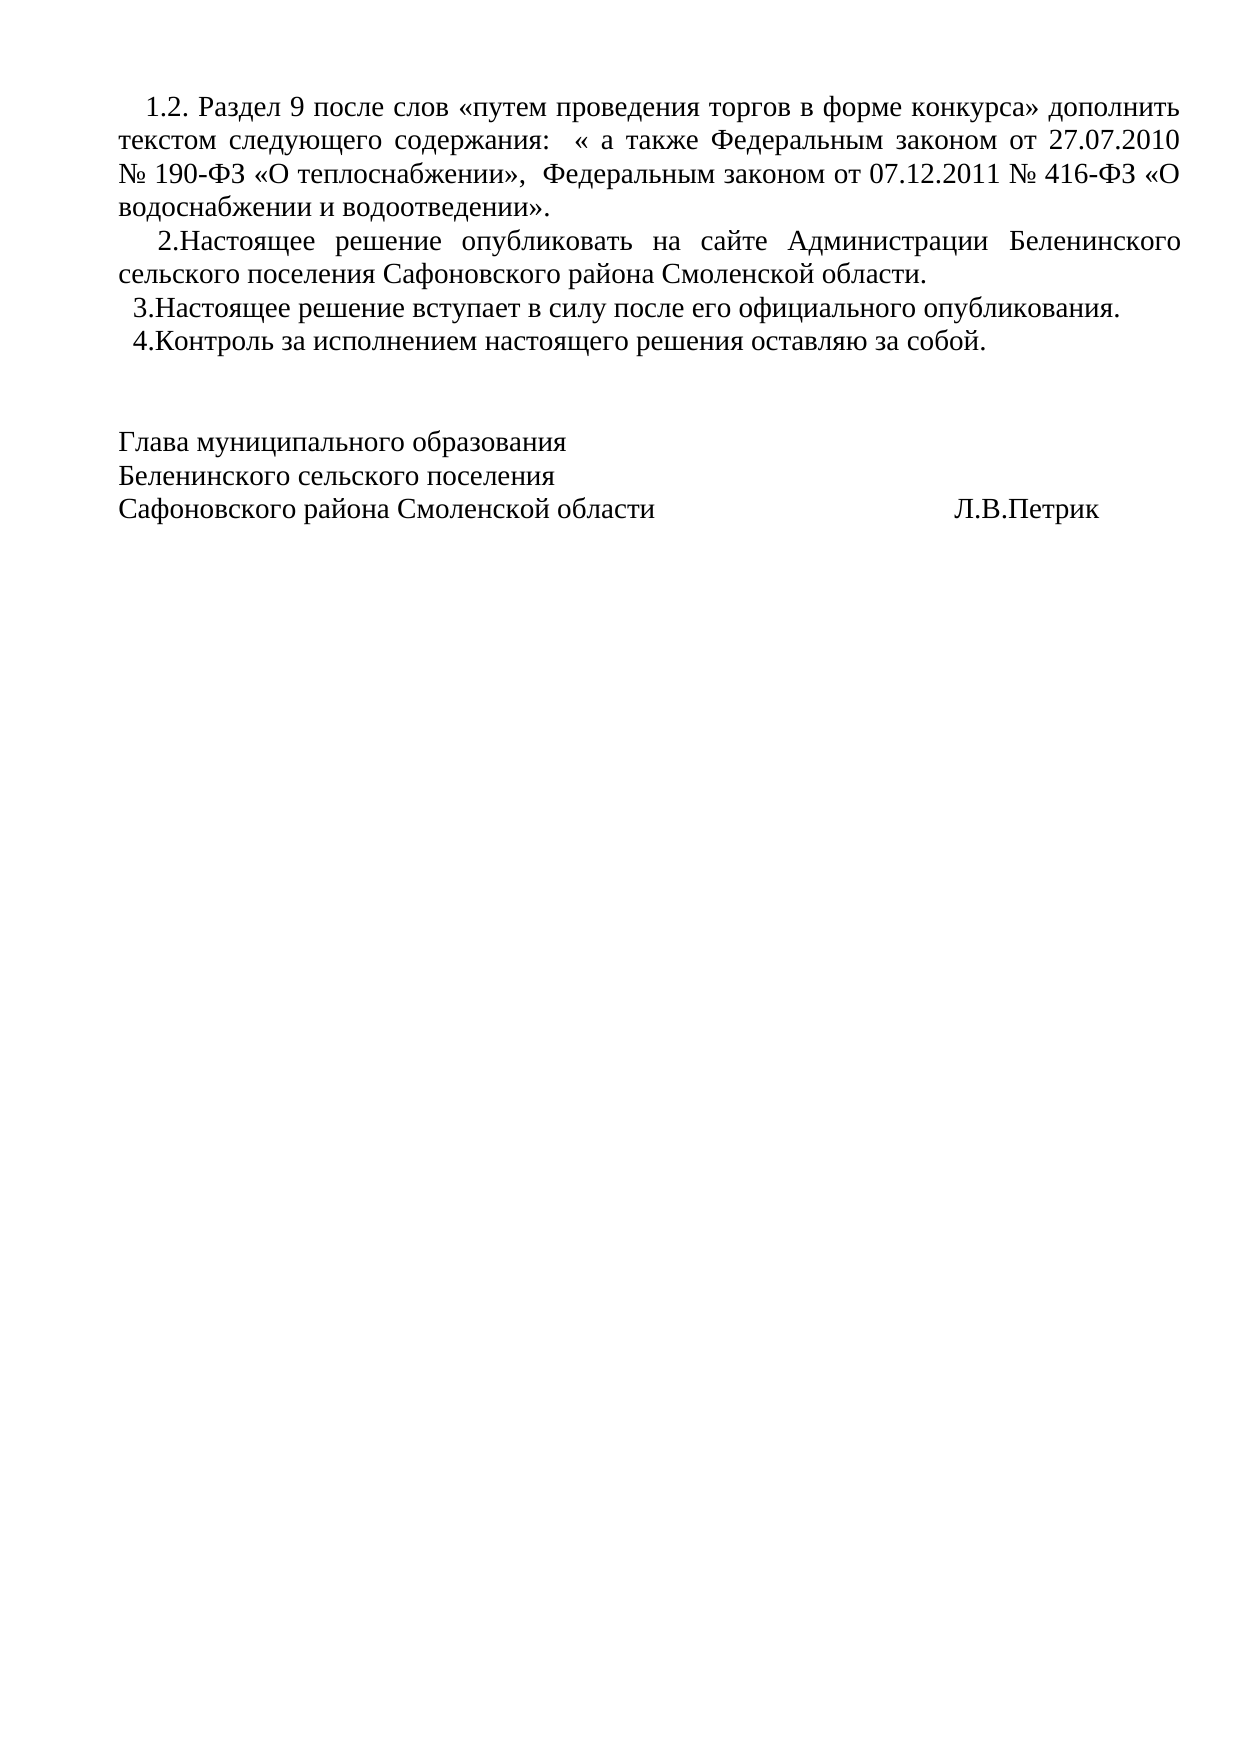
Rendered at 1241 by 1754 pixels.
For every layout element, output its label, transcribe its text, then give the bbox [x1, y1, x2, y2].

text 4.Контроль за исполнением настоящего решения оставляю за собой. [118, 323, 1181, 357]
text Беленинского сельского поселения [118, 458, 1181, 491]
text 1.2. Раздел 9 после слов «путем проведения торгов в форме конкурса» дополнить текстом следующего содержания: « а также Федеральным законом от 27.07.2010 № 190-ФЗ «О теплоснабжении», Федеральным законом от 07.12.2011 № 416-ФЗ «О водоснабжении и водоотведении». [118, 89, 1181, 223]
text 2.Настоящее решение опубликовать на сайте Администрации Беленинского сельского поселения Сафоновского района Смоленской области. [118, 223, 1181, 290]
text Сафоновского района Смоленской области Л.В.Петрик [118, 491, 1181, 525]
text Глава муниципального образования [118, 424, 1181, 458]
text 3.Настоящее решение вступает в силу после его официального опубликования. [118, 290, 1181, 323]
